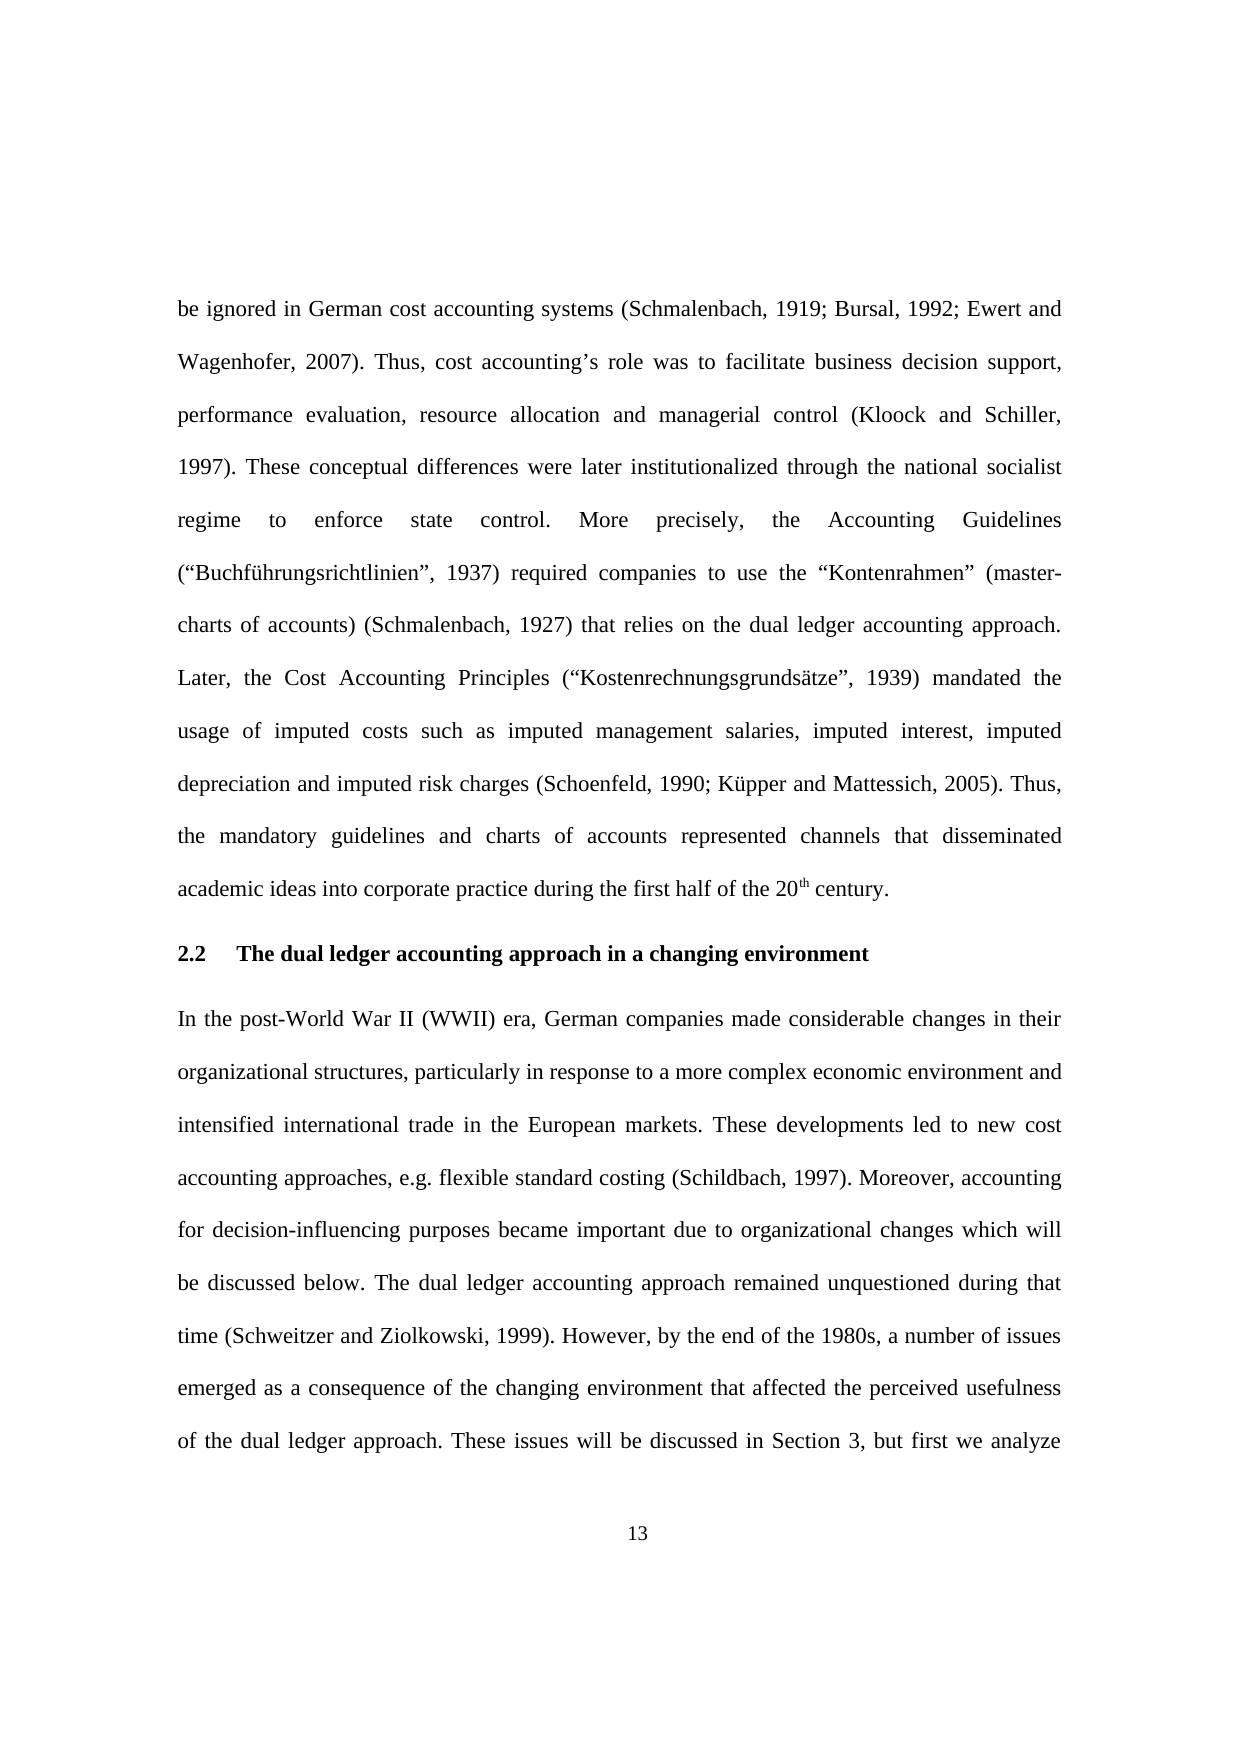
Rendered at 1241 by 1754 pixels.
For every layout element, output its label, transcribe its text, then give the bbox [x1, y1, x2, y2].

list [177, 295, 1063, 901]
list 2.2 The dual ledger accounting approach in a changing environment [177, 940, 1063, 967]
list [177, 1006, 1063, 1453]
